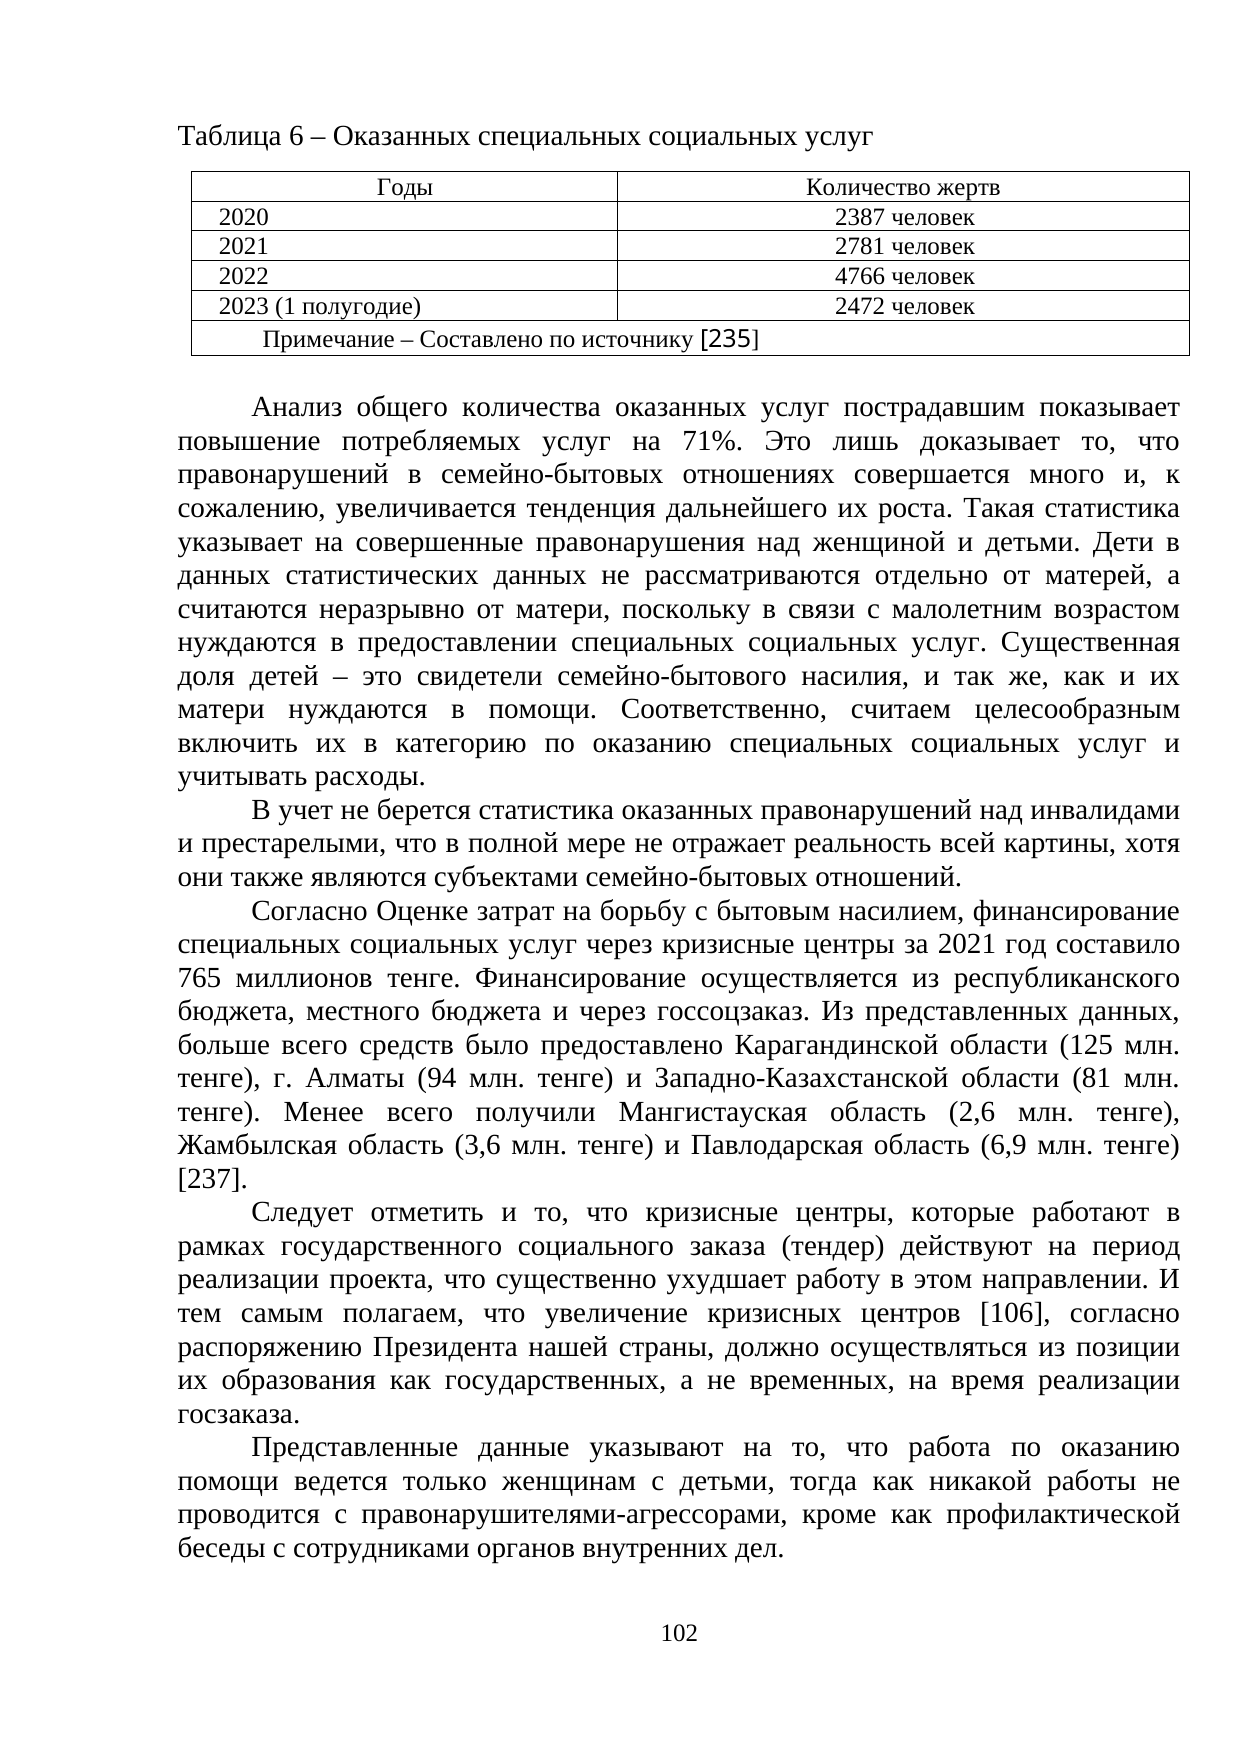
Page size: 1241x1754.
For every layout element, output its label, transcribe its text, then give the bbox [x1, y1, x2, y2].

table_cell Примечание – Составлено по источнику [235] [192, 321, 1189, 355]
table_cell 2023 (1 полугодие) [192, 291, 617, 320]
table_cell 4766 человек [618, 261, 1189, 290]
text Представленные данные указывают на то, что работа по оказанию помощи ведется только женщинам с детьми, тогда как никакой работы не проводится с правонарушителями-агрессорами, кроме как профилактической беседы с сотрудниками органов внутренних дел. [177, 1429, 1181, 1563]
table_cell 2020 [192, 202, 617, 230]
table_cell 2022 [192, 261, 617, 290]
table_cell 2387 человек [618, 202, 1189, 230]
table_header Количество жертв [618, 172, 1189, 201]
text Анализ общего количества оказанных услуг пострадавшим показывает повышение потребляемых услуг на 71%. Это лишь доказывает то, что правонарушений в семейно-бытовых отношениях совершается много и, к сожалению, увеличивается тенденция дальнейшего их роста. Такая статистика указывает на совершенные правонарушения над женщиной и детьми. Дети в данных статистических данных не рассматриваются отдельно от матерей, а считаются неразрывно от матери, поскольку в связи с малолетним возрастом нуждаются в предоставлении специальных социальных услуг. Существенная доля детей – это свидетели семейно-бытового насилия, и так же, как и их матери нуждаются в помощи. Соответственно, считаем целесообразным включить их в категорию по оказанию специальных социальных услуг и учитывать расходы. [177, 389, 1181, 792]
table_cell 2781 человек [618, 231, 1189, 260]
table_cell 2472 человек [618, 291, 1189, 320]
text В учет не берется статистика оказанных правонарушений над инвалидами и престарелыми, что в полной мере не отражает реальность всей картины, хотя они также являются субъектами семейно-бытовых отношений. [177, 792, 1181, 893]
table_header Годы [192, 172, 617, 201]
table_cell 2021 [192, 231, 617, 260]
text Таблица 6 – Оказанных специальных социальных услуг [177, 118, 1181, 152]
text Следует отметить и то, что кризисные центры, которые работают в рамках государственного социального заказа (тендер) действуют на период реализации проекта, что существенно ухудшает работу в этом направлении. И тем самым полагаем, что увеличение кризисных центров [106], согласно распоряжению Президента нашей страны, должно осуществляться из позиции их образования как государственных, а не временных, на время реализации госзаказа. [177, 1194, 1181, 1429]
text Согласно Оценке затрат на борьбу с бытовым насилием, финансирование специальных социальных услуг через кризисные центры за 2021 год составило 765 миллионов тенге. Финансирование осуществляется из республиканского бюджета, местного бюджета и через госсоцзаказ. Из представленных данных, больше всего средств было предоставлено Карагандинской области (125 млн. тенге), г. Алматы (94 млн. тенге) и Западно-Казахстанской области (81 млн. тенге). Менее всего получили Мангистауская область (2,6 млн. тенге), Жамбылская область (3,6 млн. тенге) и Павлодарская область (6,9 млн. тенге) [237]. [177, 893, 1181, 1194]
